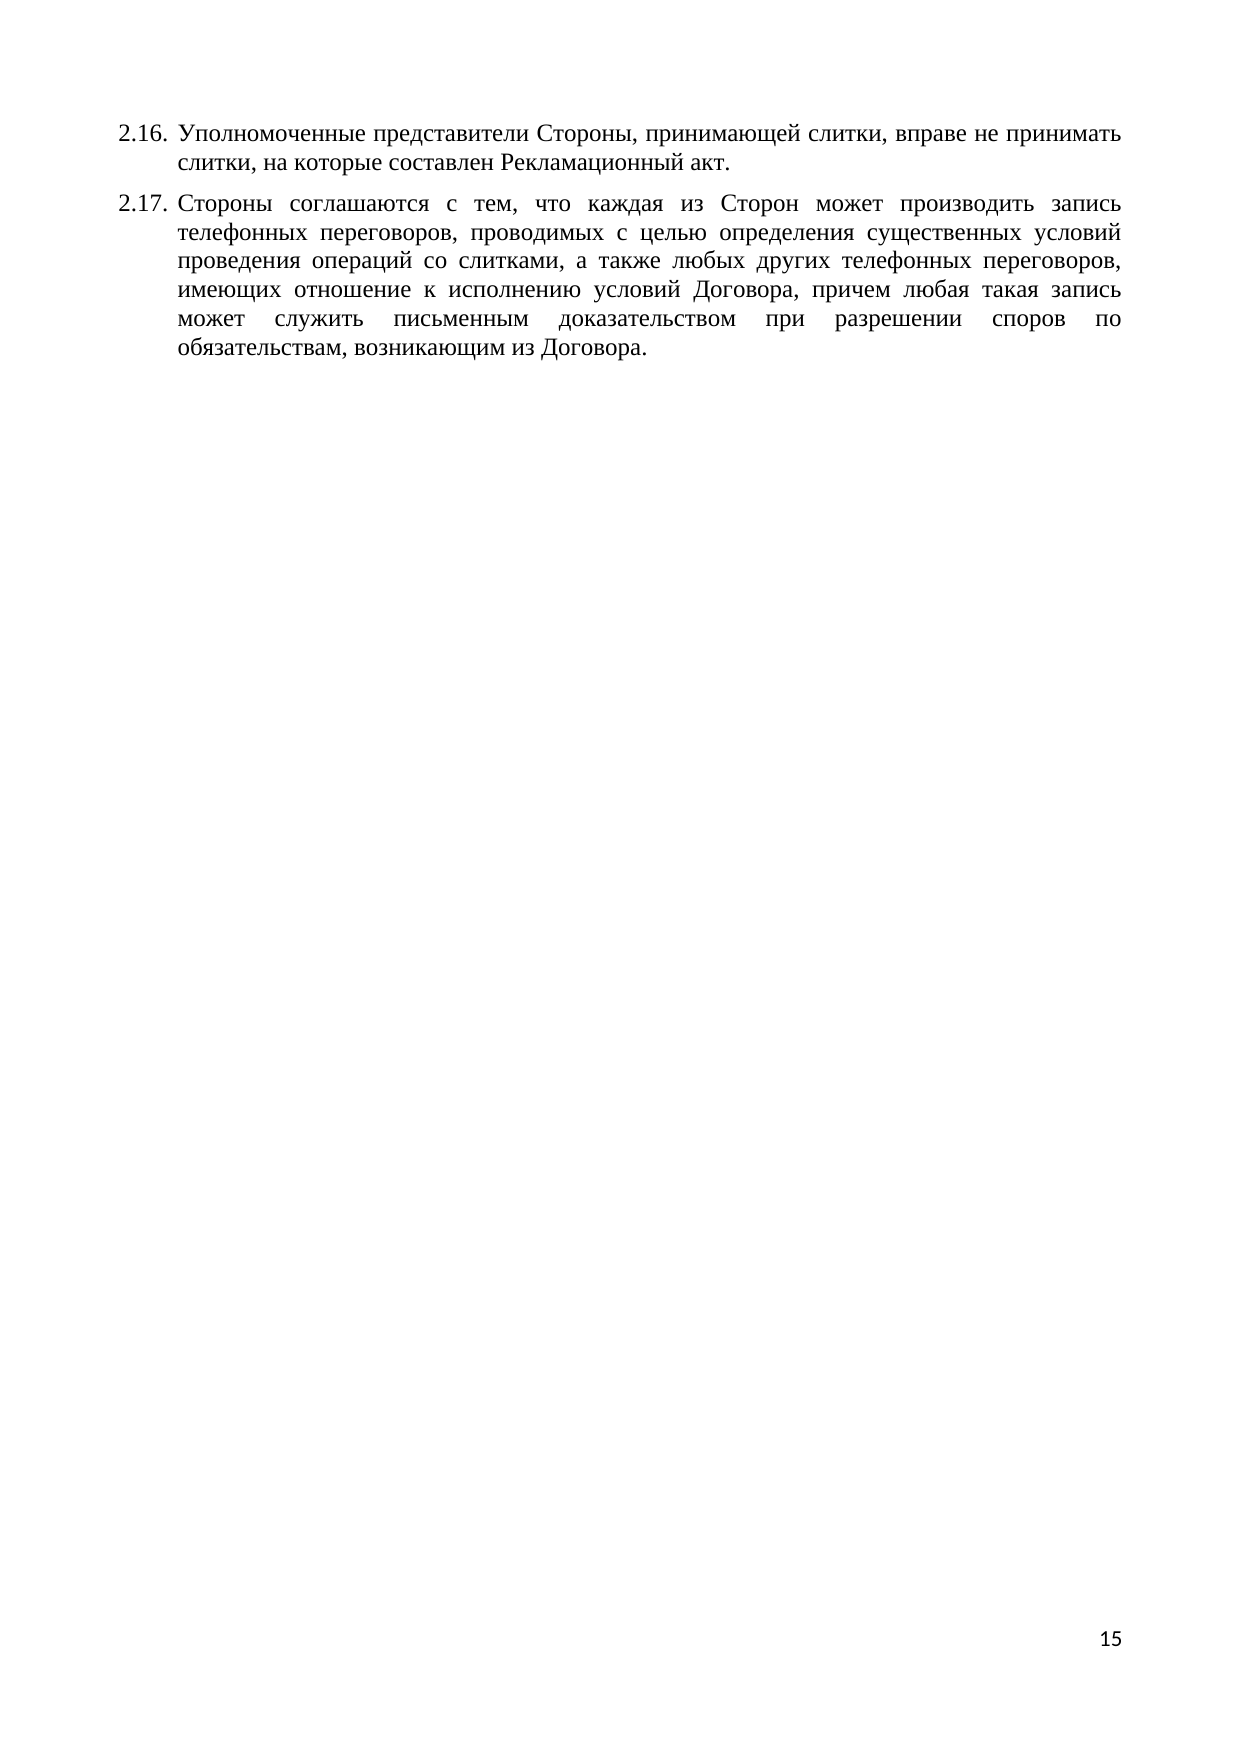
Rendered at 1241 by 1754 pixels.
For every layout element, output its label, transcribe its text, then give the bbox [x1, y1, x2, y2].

text 2.16. Уполномоченные представители Стороны, принимающей слитки, вправе не принимать слитки, на которые составлен Рекламационный акт. [118, 118, 1122, 176]
list 2.17. Стороны соглашаются с тем, что каждая из Сторон может производить запись телефонных переговоров, проводимых с целью определения существенных условий проведения операций со слитками, а также любых других телефонных переговоров, имеющих отношение к исполнению условий Договора, причем любая такая запись может служить письменным доказательством при разрешении споров по обязательствам, возникающим из Договора. [118, 188, 1122, 361]
